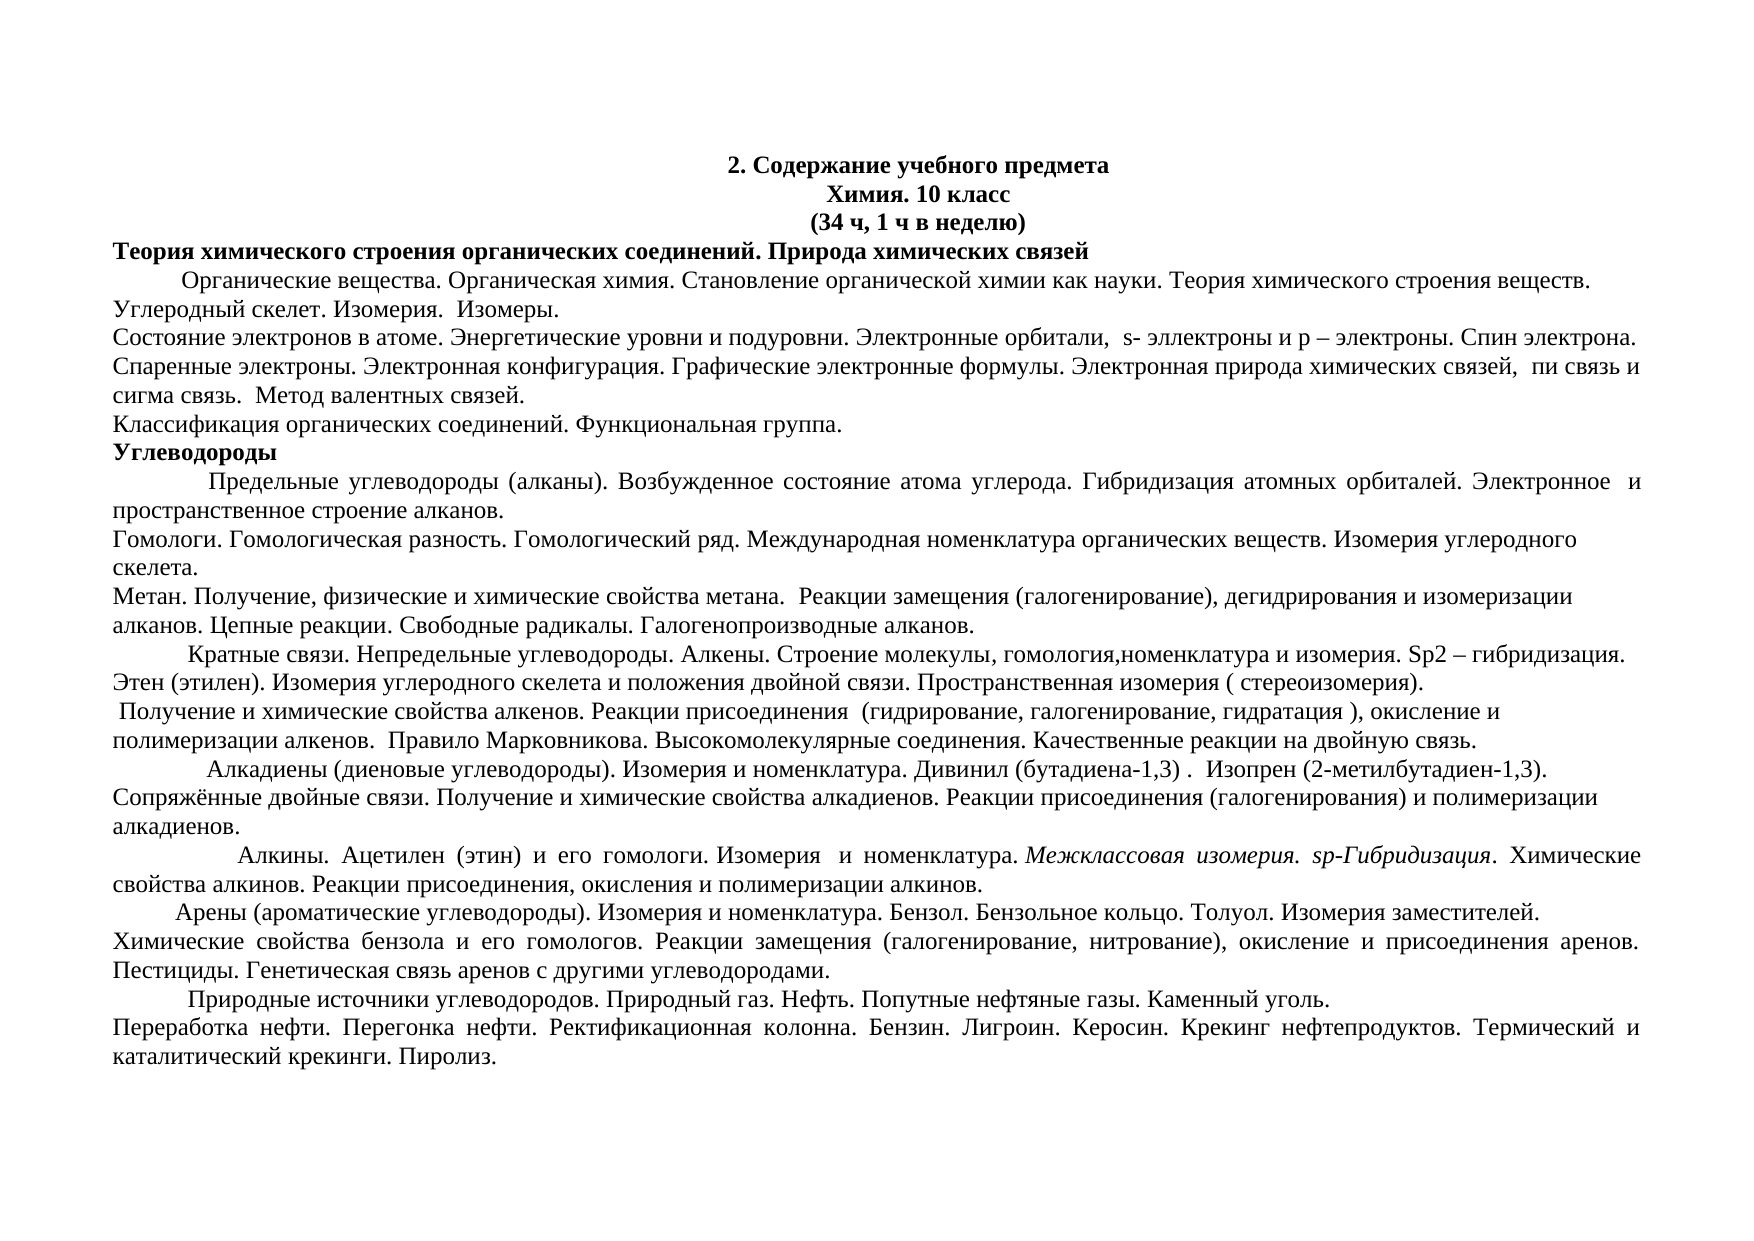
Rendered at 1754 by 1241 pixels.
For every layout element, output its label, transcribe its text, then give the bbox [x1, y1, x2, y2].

text Кратные связи. Непредельные углеводороды. Алкены. Строение молекулы, гомология,номенклатура и изомерия. Sр2 – гибридизация. Этен (этилен). Изомерия углеродного скелета и положения двойной связи. Пространственная изомерия ( стереоизомерия). [112, 639, 1641, 696]
text Органические вещества. Органическая химия. Становление органической химии как науки. Теория химического строения веществ. Углеродный скелет. Изомерия. Изомеры. [112, 265, 1641, 322]
text Получение и химические свойства алкенов. Реакции присоединения (гидрирование, галогенирование, гидратация ), окисление и полимеризации алкенов. Правило Марковникова. Высокомолекулярные соединения. Качественные реакции на двойную связь. [112, 696, 1641, 754]
text Алкадиены (диеновые углеводороды). Изомерия и номенклатура. Дивинил (бутадиена-1,3) . Изопрен (2-метилбутадиен-1,3). Сопряжённые двойные связи. Получение и химические свойства алкадиенов. Реакции присоединения (галогенирования) и полимеризации алкадиенов. [112, 754, 1641, 840]
text Природные источники углеводородов. Природный газ. Нефть. Попутные нефтяные газы. Каменный уголь. [112, 984, 1641, 1012]
text Арены (ароматические углеводороды). Изомерия и номенклатура. Бензол. Бензольное кольцо. Толуол. Изомерия заместителей. [112, 897, 1641, 926]
text Углеводороды [112, 437, 1641, 466]
text Метан. Получение, физические и химические свойства метана. Реакции замещения (галогенирование), дегидрирования и изомеризации алканов. Цепные реакции. Свободные радикалы. Галогенопроизводные алканов. [112, 581, 1641, 639]
text Химия. 10 класс [207, 179, 1629, 207]
text Химические свойства бензола и его гомологов. Реакции замещения (галогенирование, нитрование), окисление и присоединения аренов. Пестициды. Генетическая связь аренов с другими углеводородами. [112, 926, 1641, 984]
text Алкины. Ацетилен (этин) и его гомологи. Изомерия и номенклатура. Межклассовая изомерия. sp-Гибридизация. Химические свойства алкинов. Реакции присоединения, окисления и полимеризации алкинов. [112, 840, 1641, 897]
text Гомологи. Гомологическая разность. Гомологический ряд. Международная номенклатура органических веществ. Изомерия углеродного скелета. [112, 524, 1641, 581]
text Состояние электронов в атоме. Энергетические уровни и подуровни. Электронные орбитали, s- эллектроны и р – электроны. Спин электрона. Спаренные электроны. Электронная конфигурация. Графические электронные формулы. Электронная природа химических связей, пи связь и сигма связь. Метод валентных связей. [112, 322, 1641, 409]
text (34 ч, 1 ч в неделю) [207, 207, 1629, 236]
text 2. Содержание учебного предмета [208, 150, 1629, 179]
text Классификация органических соединений. Функциональная группа. [112, 409, 1641, 437]
text Переработка нефти. Перегонка нефти. Ректификационная колонна. Бензин. Лигроин. Керосин. Крекинг нефтепродуктов. Термический и каталитический крекинги. Пиролиз. [112, 1012, 1641, 1070]
text Теория химического строения органических соединений. Природа химических связей [112, 236, 1641, 265]
text Предельные углеводороды (алканы). Возбужденное состояние атома углерода. Гибридизация атомных орбиталей. Электронное и пространственное строение алканов. [112, 466, 1641, 524]
